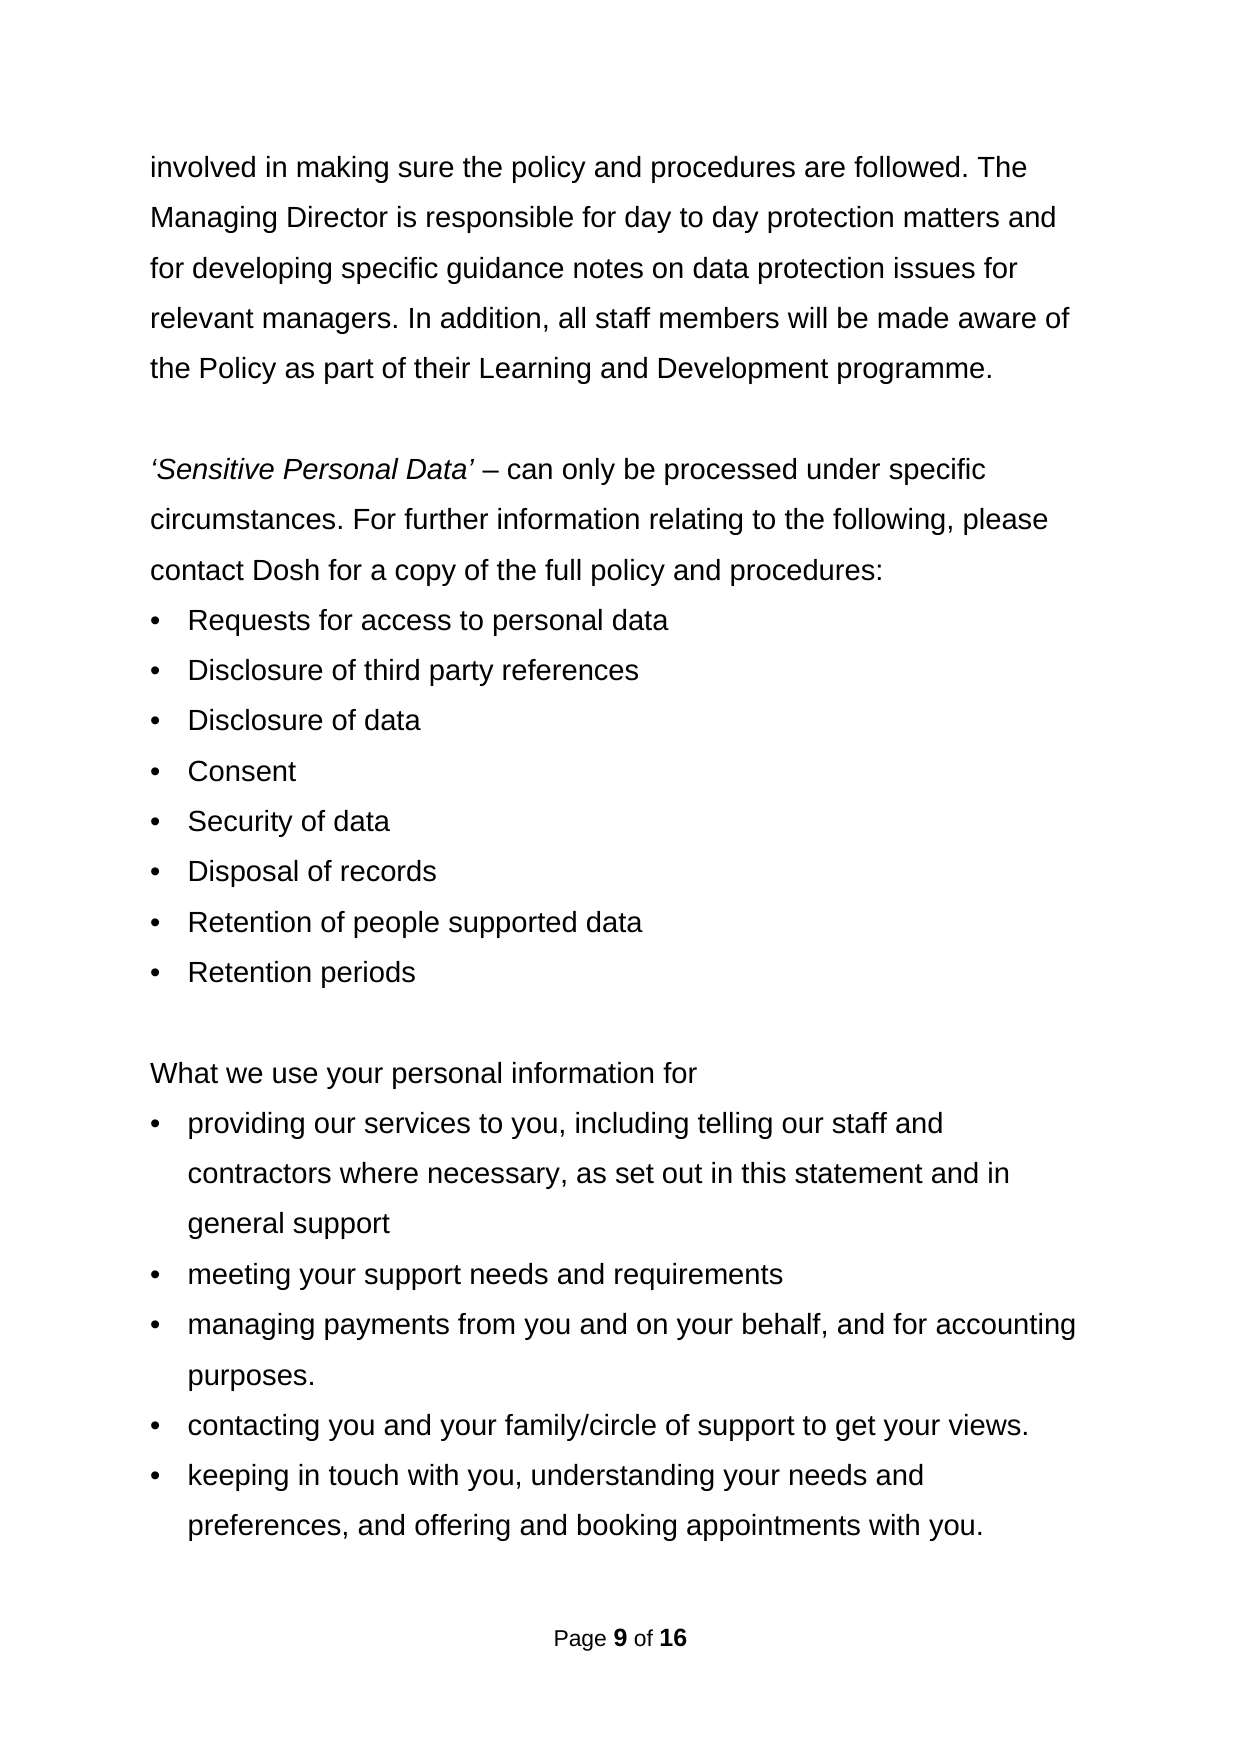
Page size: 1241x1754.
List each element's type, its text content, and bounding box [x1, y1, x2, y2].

text What we use your personal information for [150, 1056, 1090, 1089]
list Consent [150, 754, 1090, 787]
text ‘Sensitive Personal Data’ – can only be processed under specific circumstances. For further information relating to the following, please contact Dosh for a copy of the full policy and procedures: [150, 452, 1090, 586]
list Retention of people supported data [150, 905, 1090, 938]
list Requests for access to personal data [150, 603, 1090, 636]
list Disclosure of data [150, 703, 1090, 737]
list Disclosure of third party references [150, 653, 1090, 687]
list providing our services to you, including telling our staff and contractors where necessary, as set out in this statement and in general support [150, 1106, 1090, 1240]
list managing payments from you and on your behalf, and for accounting purposes. [150, 1307, 1090, 1391]
list keeping in touch with you, understanding your needs and preferences, and offering and booking appointments with you. [150, 1458, 1090, 1542]
list meeting your support needs and requirements [150, 1257, 1090, 1290]
list Security of data [150, 804, 1090, 838]
list Retention periods [150, 955, 1090, 988]
list contacting you and your family/circle of support to get your views. [150, 1408, 1090, 1441]
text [150, 150, 1090, 385]
list Disposal of records [150, 854, 1090, 888]
